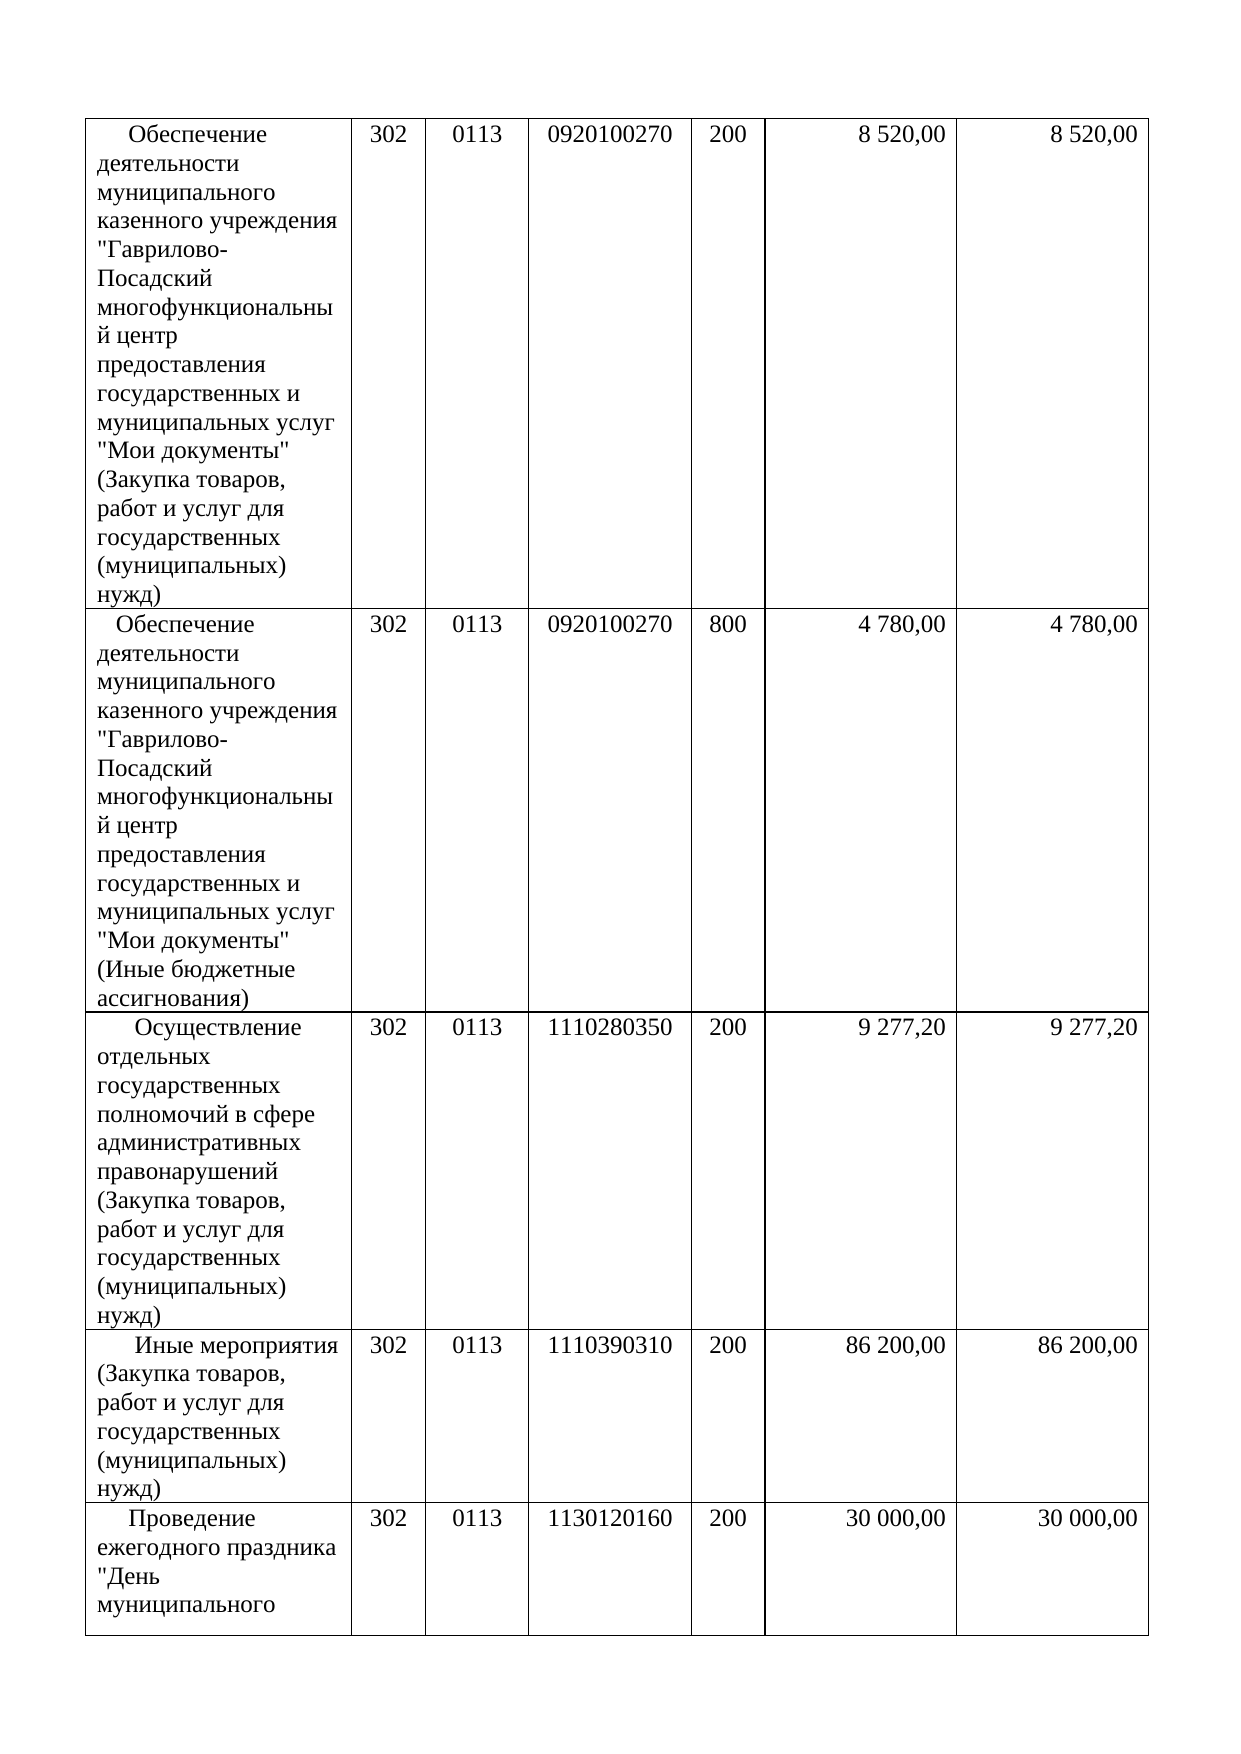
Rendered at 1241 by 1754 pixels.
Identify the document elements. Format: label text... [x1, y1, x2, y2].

table_cell 302 [352, 119, 425, 608]
table_cell 302 [352, 1330, 425, 1502]
table_cell 0113 [426, 1503, 528, 1635]
table_cell 302 [352, 609, 425, 1011]
table_cell 200 [692, 1013, 764, 1329]
table_cell 0113 [426, 1013, 528, 1329]
table_cell 0113 [426, 609, 528, 1011]
table_cell 0920100270 [529, 609, 691, 1011]
table_cell 800 [692, 609, 764, 1011]
table_cell 4 780,00 [766, 609, 956, 1011]
table_cell 200 [692, 119, 764, 608]
table_cell Обеспечение деятельности муниципального казенного учреждения "Гаврилово-Посадский многофункциональный центр предоставления государственных и муниципальных услуг "Мои документы" (Закупка товаров, работ и услуг для государственных (муниципальных) нужд) [86, 119, 351, 608]
table_cell 200 [692, 1503, 764, 1635]
table_cell 30 000,00 [957, 1503, 1148, 1635]
table_cell 302 [352, 1013, 425, 1329]
table_cell 4 780,00 [957, 609, 1148, 1011]
table_cell 1110280350 [529, 1013, 691, 1329]
table_cell 0113 [426, 1330, 528, 1502]
table_cell 1130120160 [529, 1503, 691, 1635]
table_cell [86, 1503, 351, 1635]
table_cell 86 200,00 [766, 1330, 956, 1502]
table_cell 0920100270 [529, 119, 691, 608]
table_cell Осуществление отдельных государственных полномочий в сфере административных правонарушений (Закупка товаров, работ и услуг для государственных (муниципальных) нужд) [86, 1013, 351, 1329]
table_cell 1110390310 [529, 1330, 691, 1502]
table_cell Обеспечение деятельности муниципального казенного учреждения "Гаврилово-Посадский многофункциональный центр предоставления государственных и муниципальных услуг "Мои документы" (Иные бюджетные ассигнования) [86, 609, 351, 1011]
table_cell 302 [352, 1503, 425, 1635]
table_cell 86 200,00 [957, 1330, 1148, 1502]
table_cell 8 520,00 [957, 119, 1148, 608]
table_cell 200 [692, 1330, 764, 1502]
table_cell 8 520,00 [766, 119, 956, 608]
table_cell 9 277,20 [957, 1013, 1148, 1329]
table_cell 30 000,00 [766, 1503, 956, 1635]
table_cell 9 277,20 [766, 1013, 956, 1329]
table_cell 0113 [426, 119, 528, 608]
table_cell Иные мероприятия (Закупка товаров, работ и услуг для государственных (муниципальных) нужд) [86, 1330, 351, 1502]
